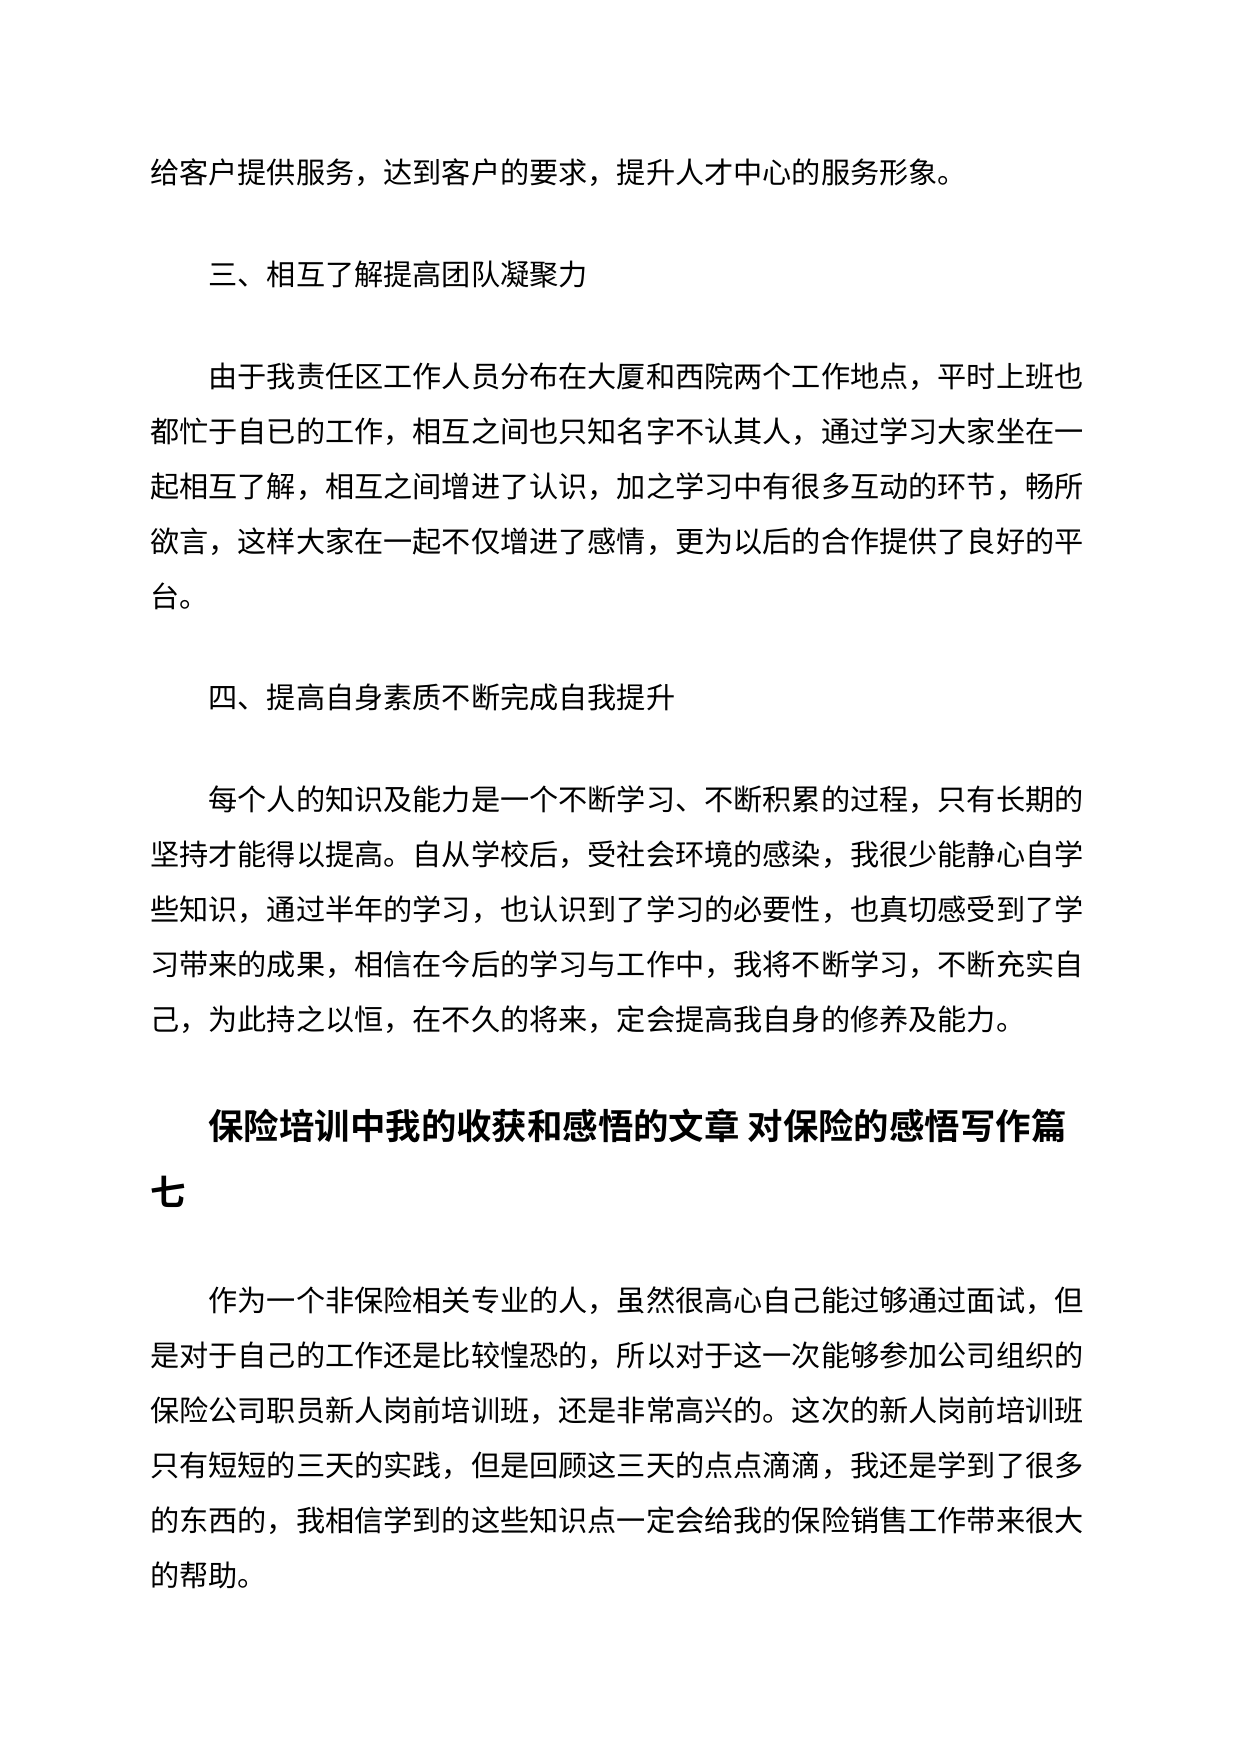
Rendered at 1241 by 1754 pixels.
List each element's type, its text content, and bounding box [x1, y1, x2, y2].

text 四、提高自身素质不断完成自我提升 [150, 675, 1090, 717]
text 由于我责任区工作人员分布在大厦和西院两个工作地点，平时上班也都忙于自已的工作，相互之间也只知名字不认其人，通过学习大家坐在一起相互了解，相互之间增进了认识，加之学习中有很多互动的环节，畅所欲言，这样大家在一起不仅增进了感情，更为以后的合作提供了良好的平台。 [150, 353, 1090, 615]
text 三、相互了解提高团队凝聚力 [150, 252, 1090, 294]
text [150, 150, 1090, 192]
text 作为一个非保险相关专业的人，虽然很高心自己能过够通过面试，但是对于自己的工作还是比较惶恐的，所以对于这一次能够参加公司组织的保险公司职员新人岗前培训班，还是非常高兴的。这次的新人岗前培训班只有短短的三天的实践，但是回顾这三天的点点滴滴，我还是学到了很多的东西的，我相信学到的这些知识点一定会给我的保险销售工作带来很大的帮助。 [150, 1278, 1090, 1595]
text 保险培训中我的收获和感悟的文章 对保险的感悟写作篇七 [150, 1098, 1090, 1216]
text 每个人的知识及能力是一个不断学习、不断积累的过程，只有长期的坚持才能得以提高。自从学校后，受社会环境的感染，我很少能静心自学些知识，通过半年的学习，也认识到了学习的必要性，也真切感受到了学习带来的成果，相信在今后的学习与工作中，我将不断学习，不断充实自己，为此持之以恒，在不久的将来，定会提高我自身的修养及能力。 [150, 777, 1090, 1038]
